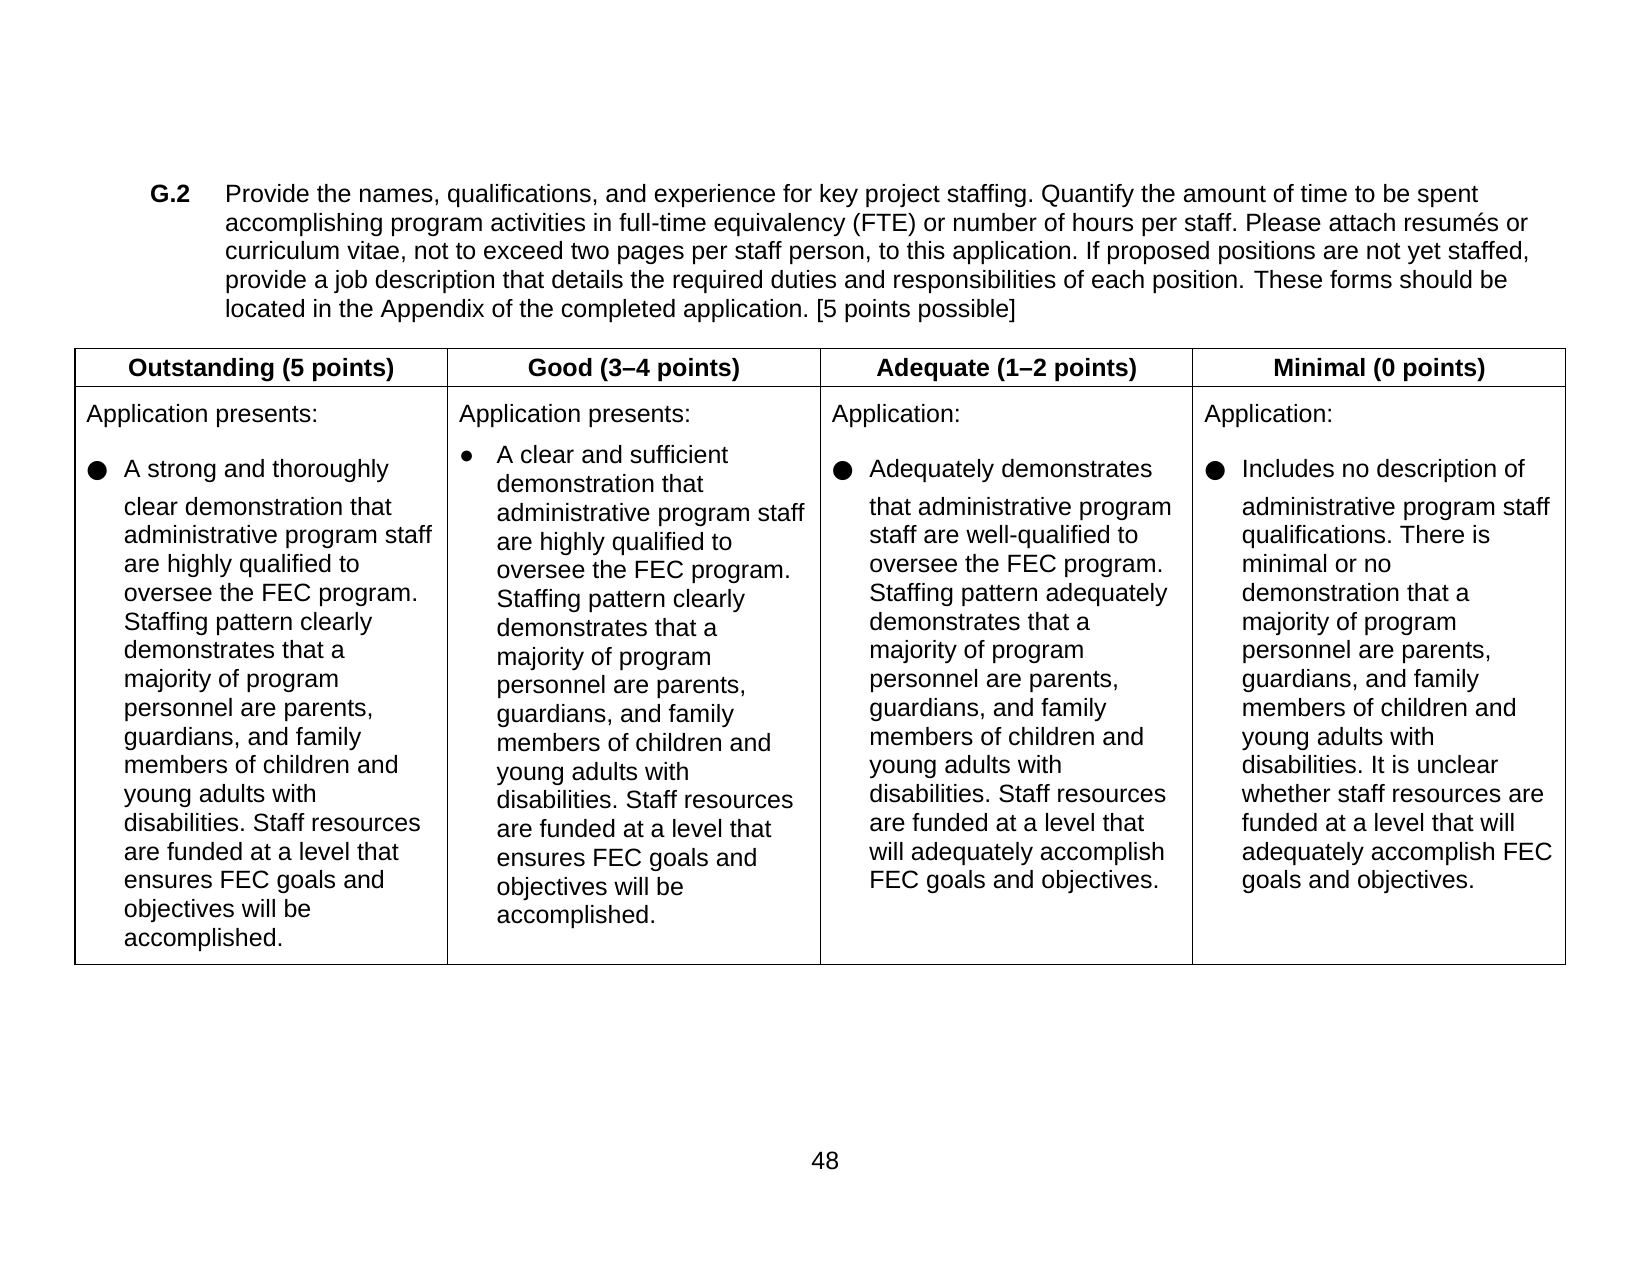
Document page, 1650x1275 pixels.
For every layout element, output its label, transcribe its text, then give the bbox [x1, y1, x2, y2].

table_cell Application presents: A strong and thoroughly clear demonstration that administrative program staff are highly qualified to oversee the FEC program. Staffing pattern clearly demonstrates that a majority of program personnel are parents, guardians, and family members of children and young adults with disabilities. Staff resources are funded at a level that ensures FEC goals and objectives will be accomplished. [76, 387, 447, 964]
table_header Minimal (0 points) [1193, 349, 1565, 386]
table_header Good (3–4 points) [448, 349, 820, 386]
table_cell Application: Adequately demonstrates that administrative program staff are well-qualified to oversee the FEC program. Staffing pattern adequately demonstrates that a majority of program personnel are parents, guardians, and family members of children and young adults with disabilities. Staff resources are funded at a level that will adequately accomplish FEC goals and objectives. [821, 387, 1192, 964]
text G.2 Provide the names, qualifications, and experience for key project staffing. Quantify the amount of time to be spent accomplishing program activities in full-time equivalency (FTE) or number of hours per staff. Please attach resumés or curriculum vitae, not to exceed two pages per staff person, to this application. If proposed positions are not yet staffed, provide a job description that details the required duties and responsibilities of each position. These forms should be located in the Appendix of the completed application. [5 points possible] [150, 179, 1575, 322]
table_cell Application presents: A clear and sufficient demonstration that administrative program staff are highly qualified to oversee the FEC program. Staffing pattern clearly demonstrates that a majority of program personnel are parents, guardians, and family members of children and young adults with disabilities. Staff resources are funded at a level that ensures FEC goals and objectives will be accomplished. [448, 387, 820, 964]
table_header Outstanding (5 points) [76, 349, 447, 386]
table_header Adequate (1–2 points) [821, 349, 1192, 386]
table_cell Application: Includes no description of administrative program staff qualifications. There is minimal or no demonstration that a majority of program personnel are parents, guardians, and family members of children and young adults with disabilities. It is unclear whether staff resources are funded at a level that will adequately accomplish FEC goals and objectives. [1193, 387, 1565, 964]
